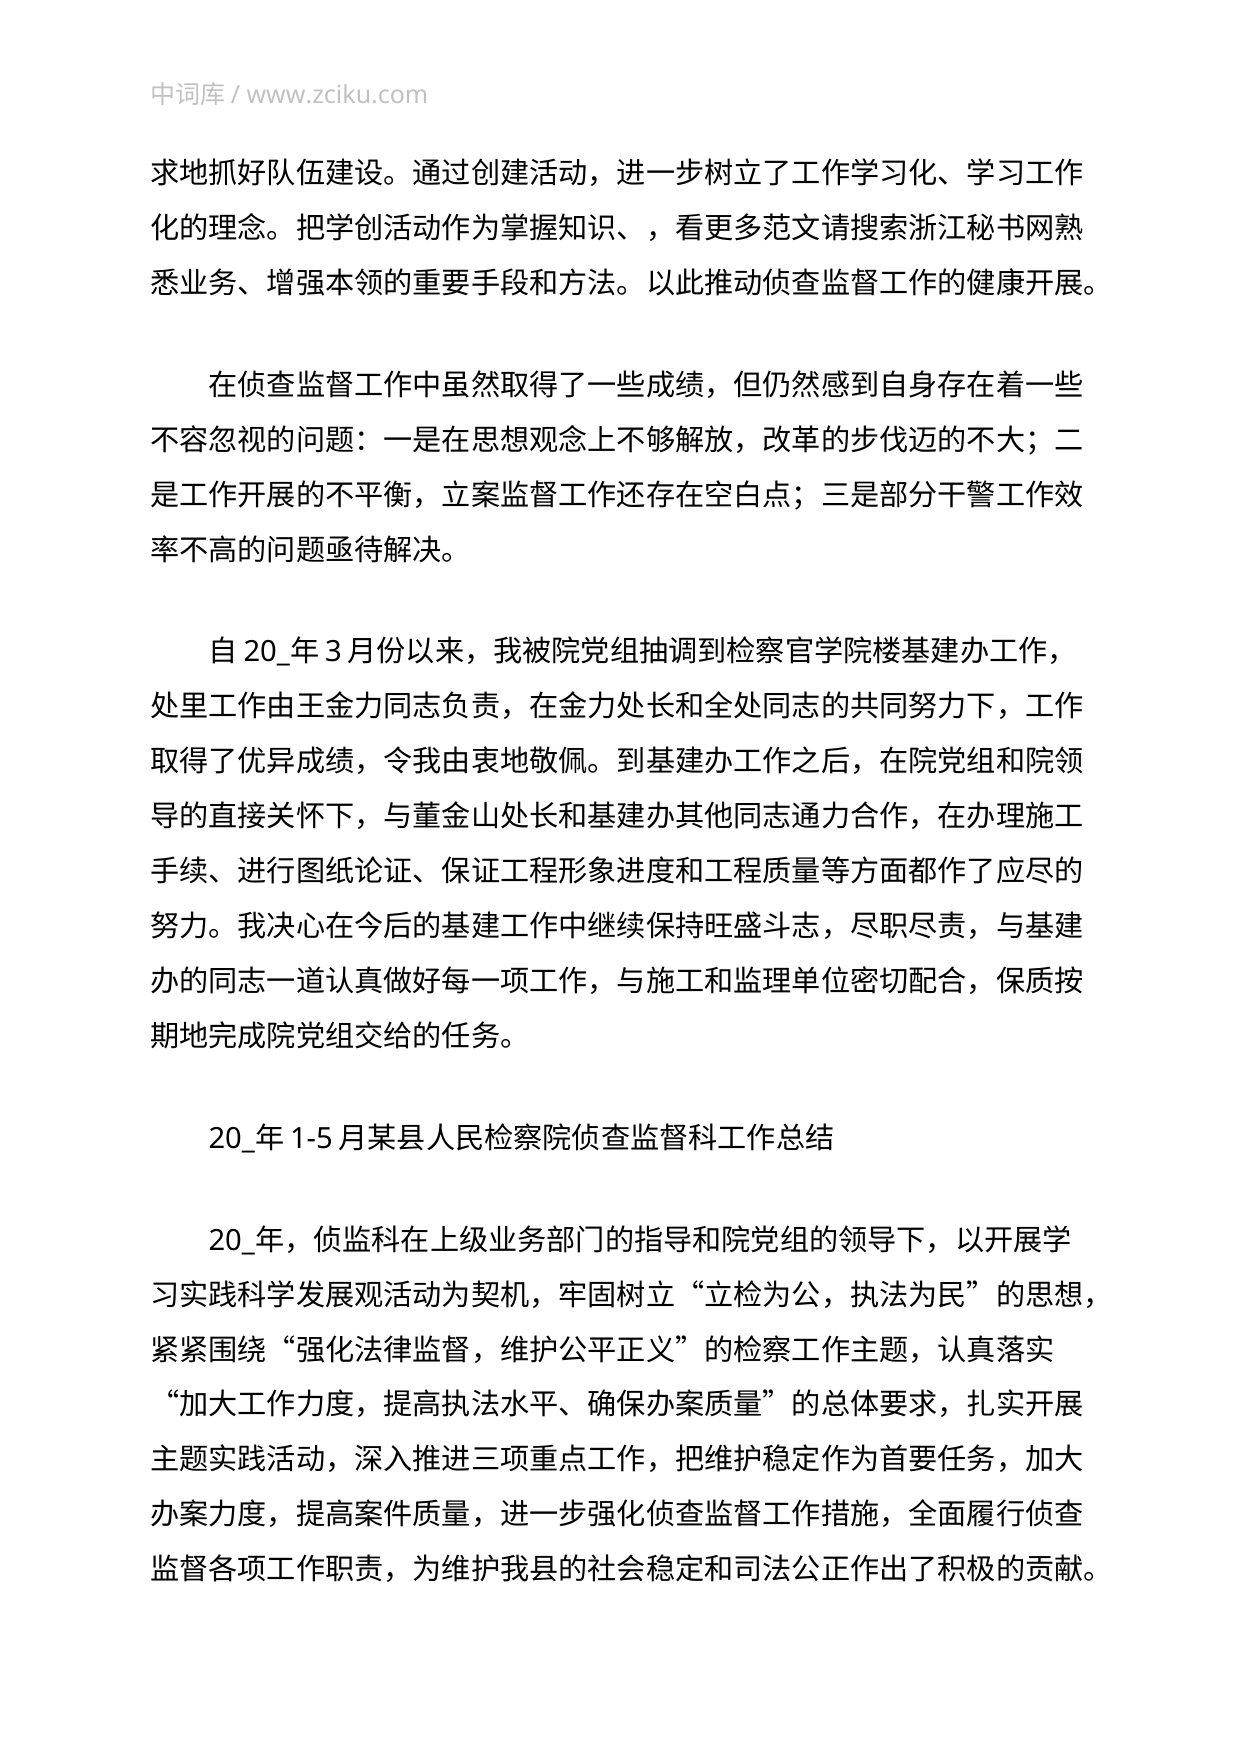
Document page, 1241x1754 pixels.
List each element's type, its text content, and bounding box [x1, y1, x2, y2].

text 在侦查监督工作中虽然取得了一些成绩，但仍然感到自身存在着一些不容忽视的问题：一是在思想观念上不够解放，改革的步伐迈的不大；二是工作开展的不平衡，立案监督工作还存在空白点；三是部分干警工作效率不高的问题亟待解决。 [150, 362, 1090, 568]
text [150, 150, 1090, 302]
text 20_年，侦监科在上级业务部门的指导和院党组的领导下，以开展学习实践科学发展观活动为契机，牢固树立“立检为公，执法为民”的思想，紧紧围绕“强化法律监督，维护公平正义”的检察工作主题，认真落实“加大工作力度，提高执法水平、确保办案质量”的总体要求，扎实开展主题实践活动，深入推进三项重点工作，把维护稳定作为首要任务，加大办案力度，提高案件质量，进一步强化侦查监督工作措施，全面履行侦查监督各项工作职责，为维护我县的社会稳定和司法公正作出了积极的贡献。 [150, 1216, 1090, 1588]
text 20_年1-5月某县人民检察院侦查监督科工作总结 [150, 1114, 1090, 1157]
text 自20_年3月份以来，我被院党组抽调到检察官学院楼基建办工作，处里工作由王金力同志负责，在金力处长和全处同志的共同努力下，工作取得了优异成绩，令我由衷地敬佩。到基建办工作之后，在院党组和院领导的直接关怀下，与董金山处长和基建办其他同志通力合作，在办理施工手续、进行图纸论证、保证工程形象进度和工程质量等方面都作了应尽的努力。我决心在今后的基建工作中继续保持旺盛斗志，尽职尽责，与基建办的同志一道认真做好每一项工作，与施工和监理单位密切配合，保质按期地完成院党组交给的任务。 [150, 628, 1090, 1055]
